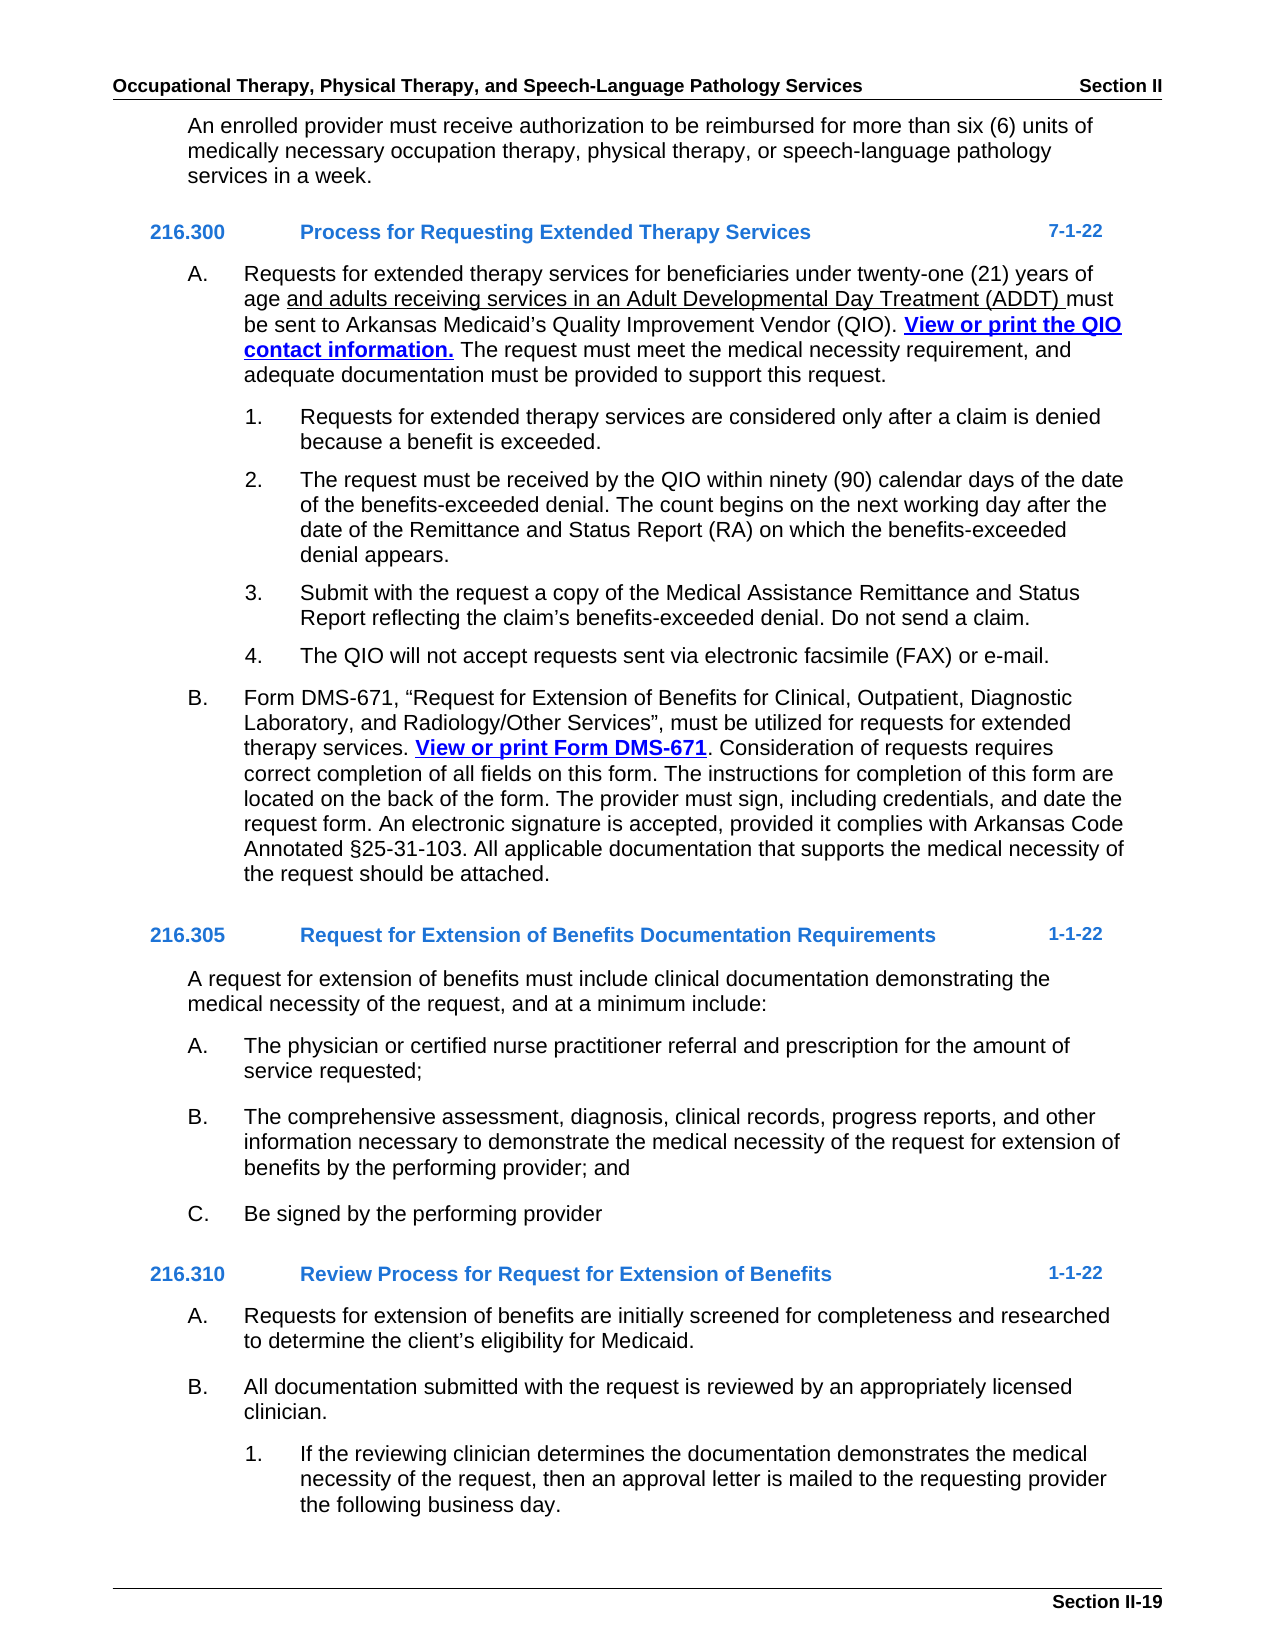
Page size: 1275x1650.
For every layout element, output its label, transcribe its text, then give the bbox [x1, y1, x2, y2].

text B. All documentation submitted with the request is reviewed by an appropriately licensed clinician. [187, 1374, 1125, 1424]
text 1. If the reviewing clinician determines the documentation demonstrates the medical necessity of the request, then an approval letter is mailed to the requesting provider the following business day. [244, 1441, 1125, 1517]
text A. Requests for extended therapy services for beneficiaries under twenty-one (21) years of age and adults receiving services in an Adult Developmental Day Treatment (ADDT) must be sent to Arkansas Medicaid’s Quality Improvement Vendor (QIO). View or print the QIO contact information. The request must meet the medical necessity requirement, and adequate documentation must be provided to support this request. [187, 261, 1125, 387]
text An enrolled provider must receive authorization to be reimbursed for more than six (6) units of medically necessary occupation therapy, physical therapy, or speech-language pathology services in a week. [187, 112, 1125, 188]
text 3. Submit with the request a copy of the Medical Assistance Remittance and Status Report reflecting the claim’s benefits-exceeded denial. Do not send a claim. [244, 580, 1125, 630]
table_header 216.310 Review Process for Request for Extension of Benefits [139, 1237, 984, 1292]
text C. Be signed by the performing provider [187, 1200, 1125, 1226]
text B. The comprehensive assessment, diagnosis, clinical records, progress reports, and other information necessary to demonstrate the medical necessity of the request for extension of benefits by the performing provider; and [187, 1104, 1125, 1179]
table_header 1-1-22 [986, 1237, 1113, 1292]
text B. Form DMS-671, “Request for Extension of Benefits for Clinical, Outpatient, Diagnostic Laboratory, and Radiology/Other Services”, must be utilized for requests for extended therapy services. View or print Form DMS-671. Consideration of requests requires correct completion of all fields on this form. The instructions for completion of this form are located on the back of the form. The provider must sign, including credentials, and date the request form. An electronic signature is accepted, provided it complies with Arkansas Code Annotated §25-31-103. All applicable documentation that supports the medical necessity of the request should be attached. [187, 685, 1125, 886]
text 1. Requests for extended therapy services are considered only after a claim is denied because a benefit is exceeded. [244, 404, 1125, 454]
text A request for extension of benefits must include clinical documentation demonstrating the medical necessity of the request, and at a minimum include: [187, 966, 1125, 1016]
table_header 216.300 Process for Requesting Extended Therapy Services [139, 195, 984, 250]
text 2. The request must be received by the QIO within ninety (90) calendar days of the date of the benefits-exceeded denial. The count begins on the next working day after the date of the Remittance and Status Report (RA) on which the benefits-exceeded denial appears. [244, 467, 1125, 567]
text A. Requests for extension of benefits are initially screened for completeness and researched to determine the client’s eligibility for Medicaid. [187, 1303, 1125, 1353]
table_header 1-1-22 [986, 898, 1113, 953]
text A. The physician or certified nurse practitioner referral and prescription for the amount of service requested; [187, 1033, 1125, 1083]
table_header 216.305 Request for Extension of Benefits Documentation Requirements [139, 898, 984, 953]
table_header 7-1-22 [986, 195, 1113, 250]
text 4. The QIO will not accept requests sent via electronic facsimile (FAX) or e-mail. [244, 643, 1125, 668]
